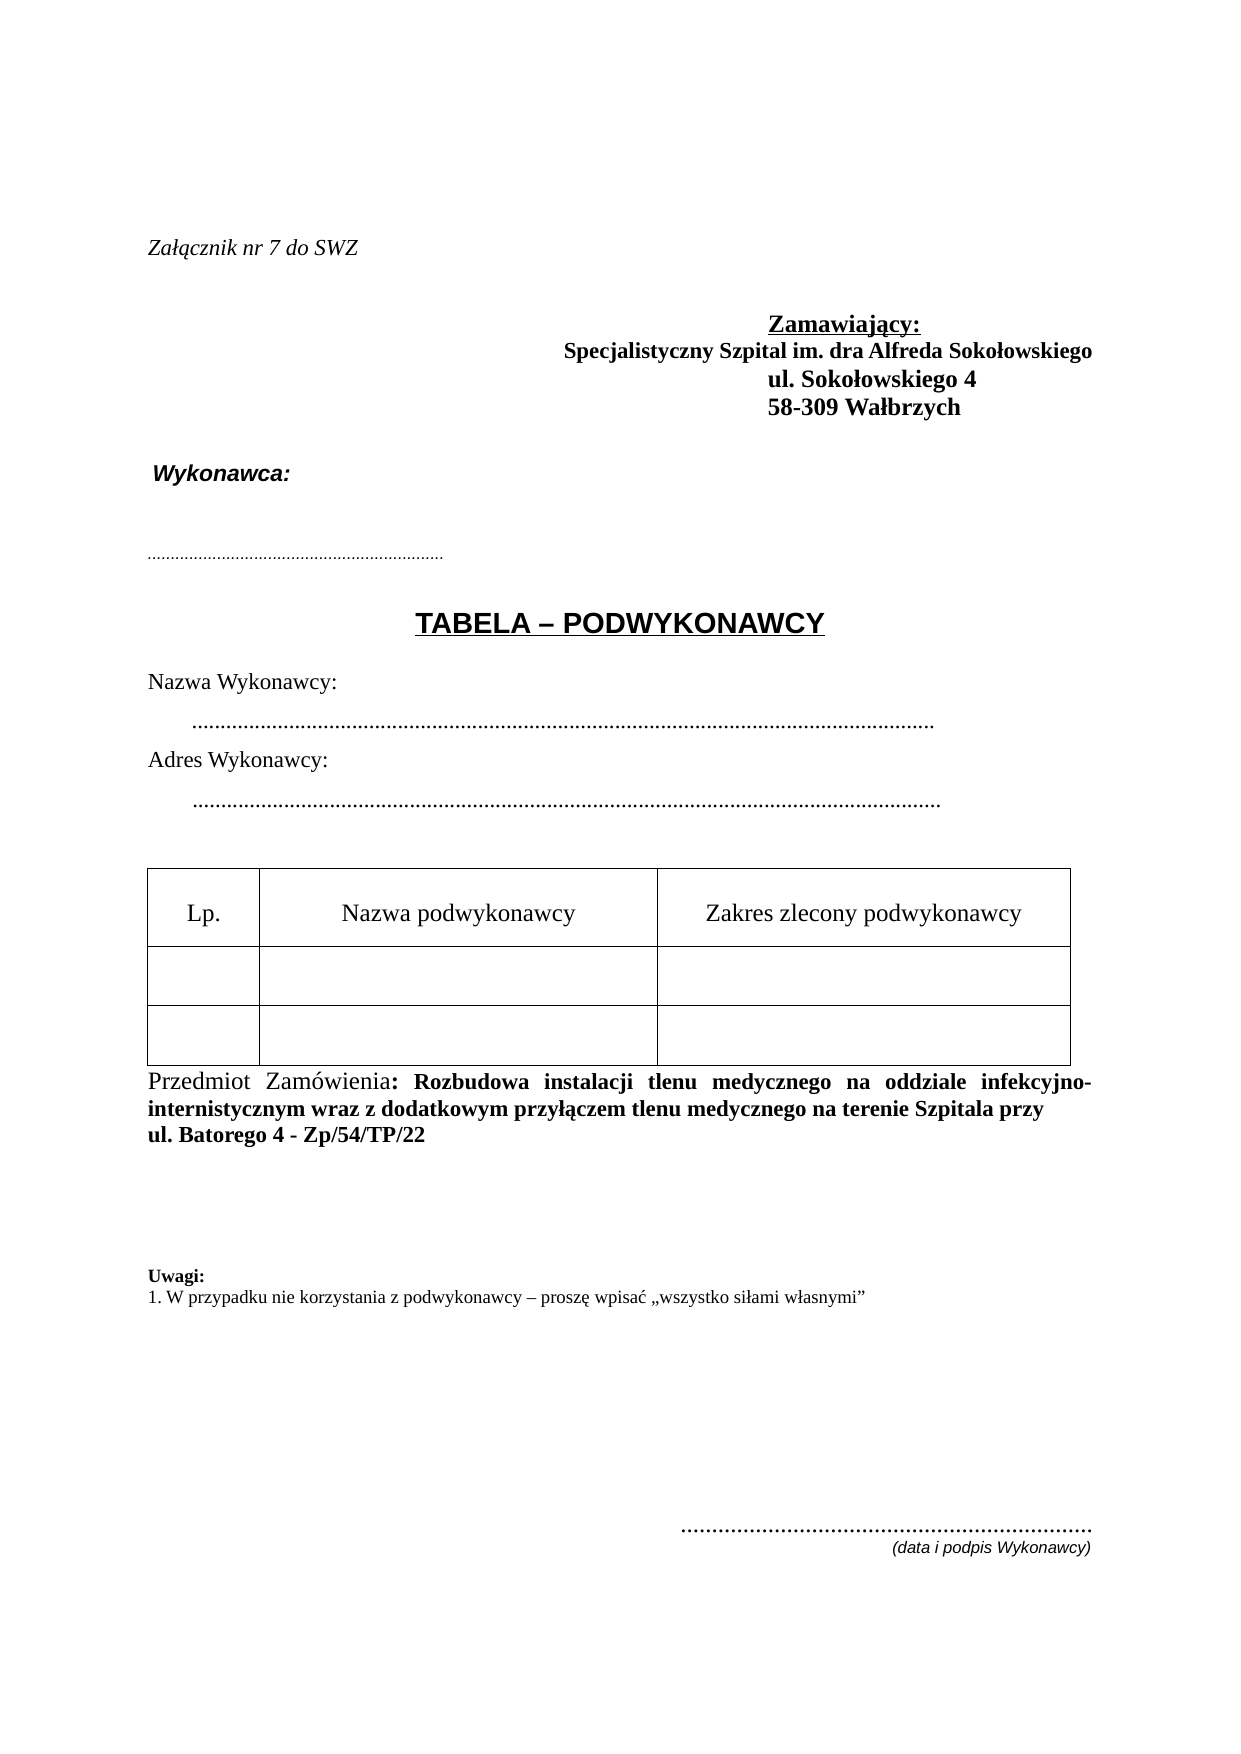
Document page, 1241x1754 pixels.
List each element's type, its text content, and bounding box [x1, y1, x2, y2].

text TABELA – PODWYKONAWCY [148, 606, 1093, 639]
table_cell [148, 947, 259, 1005]
text Przedmiot Zamówienia: Rozbudowa instalacji tlenu medycznego na oddziale infekcyjno-internistycznym wraz z dodatkowym przyłączem tlenu medycznego na terenie Szpitala przy [148, 1066, 1093, 1121]
table_header Zakres zlecony podwykonawcy [658, 869, 1070, 946]
text 58-309 Wałbrzych [694, 392, 1093, 421]
text Załącznik nr 7 do SWZ [148, 234, 1093, 261]
table_header Lp. [148, 869, 259, 946]
text ul. Batorego 4 - Zp/54/TP/22 [148, 1121, 1093, 1147]
table_header Nazwa podwykonawcy [260, 869, 657, 946]
text Adres Wykonawcy: [148, 746, 1093, 773]
text 1. W przypadku nie korzystania z podwykonawcy – proszę wpisać „wszystko siłami własnymi” [148, 1286, 1093, 1308]
table_cell [260, 947, 657, 1005]
text Nazwa Wykonawcy: [148, 668, 1093, 694]
text ................................................................ [148, 543, 1093, 563]
text ................................................................................................................................... [192, 786, 1093, 812]
table_cell [260, 1006, 657, 1065]
table_cell [148, 1006, 259, 1065]
text (data i podpis Wykonawcy) [148, 1538, 1093, 1557]
table_cell [658, 1006, 1070, 1065]
table_cell [658, 947, 1070, 1005]
text ul. Sokołowskiego 4 [768, 364, 1093, 392]
text Specjalistyczny Szpital im. dra Alfreda Sokołowskiego [148, 337, 1093, 364]
text .................................................................. [148, 1509, 1093, 1538]
text .................................................................................................................................. [191, 707, 1093, 734]
text Uwagi: [148, 1265, 1093, 1286]
text Wykonawca: [148, 459, 1093, 486]
text Zamawiający: [768, 280, 1093, 337]
